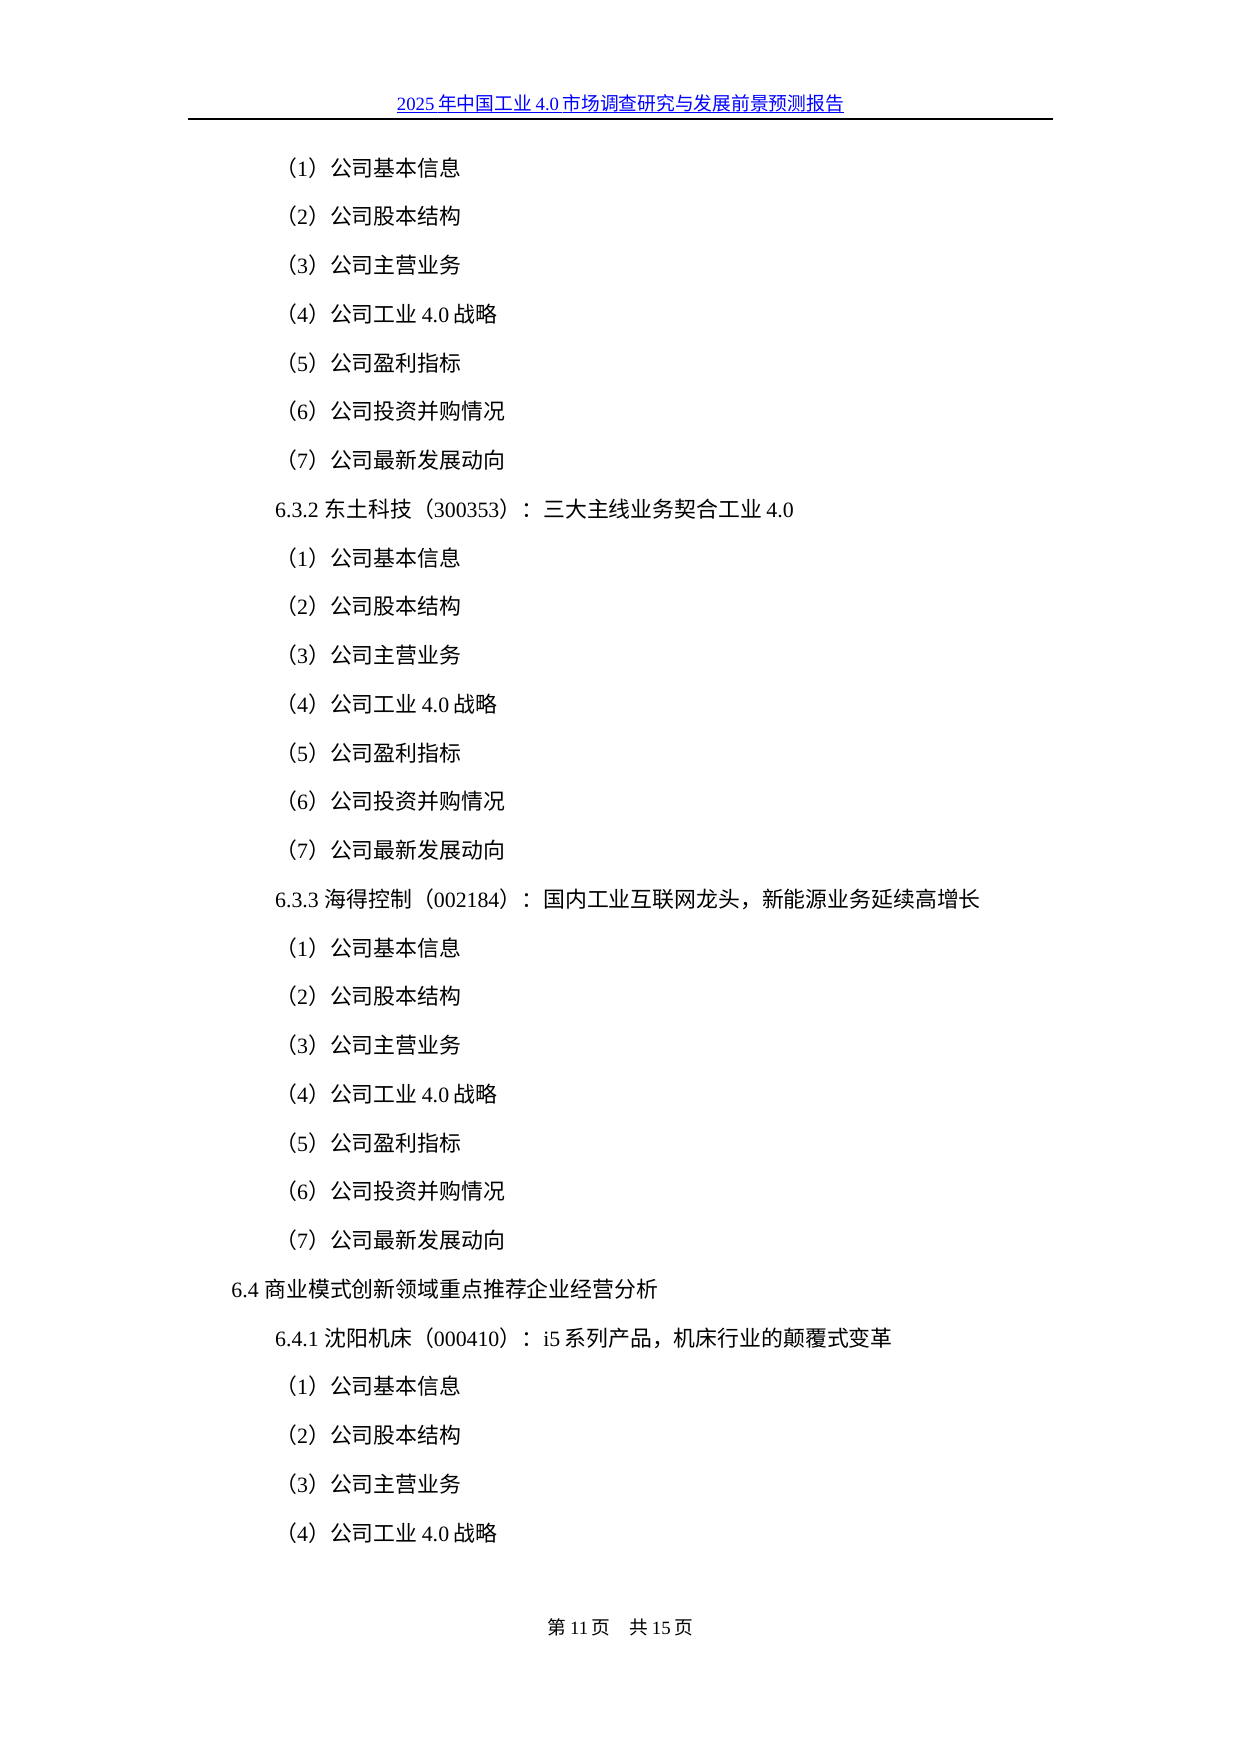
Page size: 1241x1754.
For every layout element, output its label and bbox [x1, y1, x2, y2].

text [187, 150, 1053, 1548]
